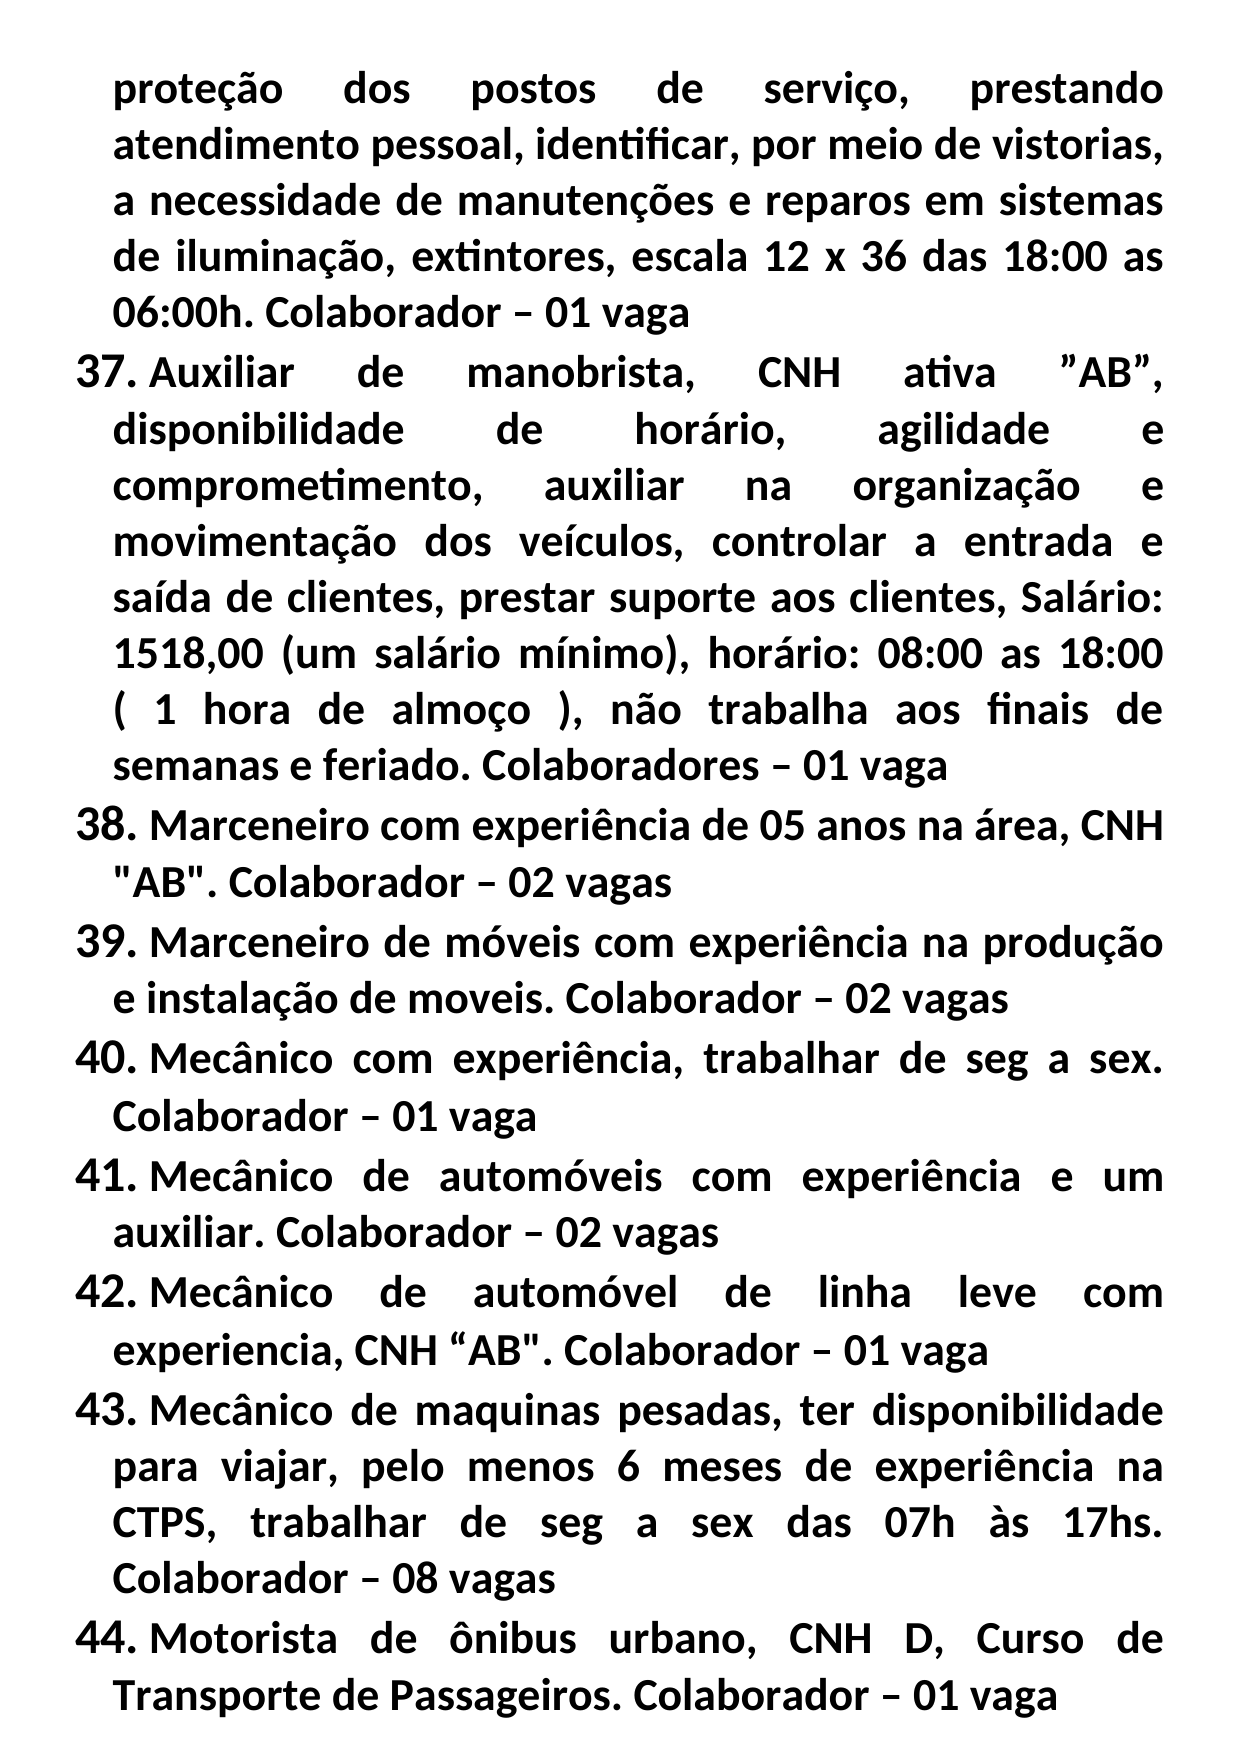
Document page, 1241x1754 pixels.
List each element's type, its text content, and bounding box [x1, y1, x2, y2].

list Mecânico de automóvel de linha leve com experiencia, CNH “AB". Colaborador – 01 vaga [75, 1259, 1165, 1376]
list Marceneiro com experiência de 05 anos na área, CNH "AB". Colaborador – 02 vagas [75, 791, 1165, 908]
list Auxiliar de manobrista, CNH ativa ”AB”, disponibilidade de horário, agilidade e comprometimento, auxiliar na organização e movimentação dos veículos, controlar a entrada e saída de clientes, prestar suporte aos clientes, Salário: 1518,00 (um salário mínimo), horário: 08:00 as 18:00 ( 1 hora de almoço ), não trabalha aos finais de semanas e feriado. Colaboradores – 01 vaga [75, 339, 1165, 791]
list Motorista de ônibus urbano, CNH D, Curso de Transporte de Passageiros. Colaborador – 01 vaga [75, 1605, 1165, 1722]
list Marceneiro de móveis com experiência na produção e instalação de moveis. Colaborador – 02 vagas [75, 908, 1165, 1025]
list Mecânico de maquinas pesadas, ter disponibilidade para viajar, pelo menos 6 meses de experiência na CTPS, trabalhar de seg a sex das 07h às 17hs. Colaborador – 08 vagas [75, 1376, 1165, 1605]
list Mecânico com experiência, trabalhar de seg a sex. Colaborador – 01 vaga [75, 1025, 1165, 1142]
list Mecânico de automóveis com experiência e um auxiliar. Colaborador – 02 vagas [75, 1142, 1165, 1259]
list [75, 59, 1165, 339]
